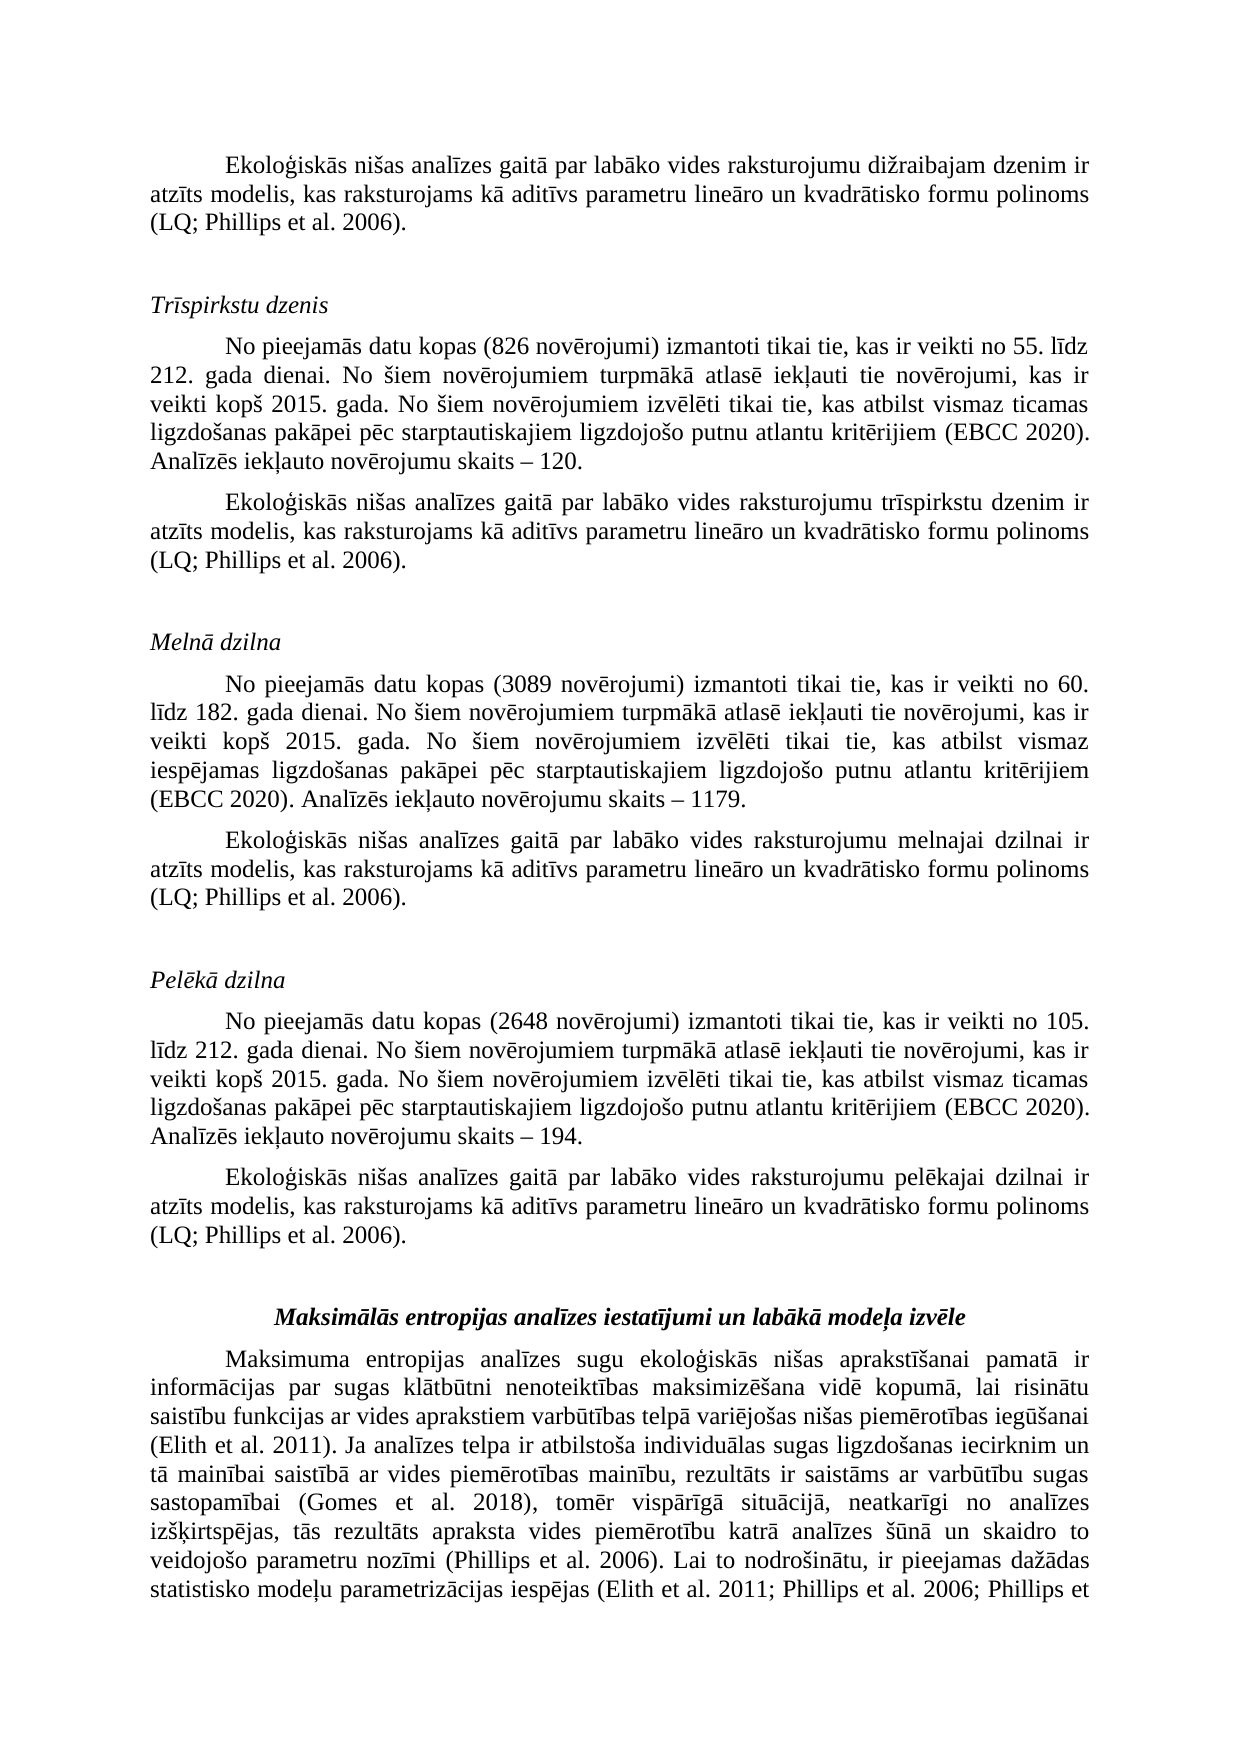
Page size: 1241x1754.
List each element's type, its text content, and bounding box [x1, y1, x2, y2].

text No pieejamās datu kopas (2648 novērojumi) izmantoti tikai tie, kas ir veikti no 105. līdz 212. gada dienai. No šiem novērojumiem turpmākā atlasē iekļauti tie novērojumi, kas ir veikti kopš 2015. gada. No šiem novērojumiem izvēlēti tikai tie, kas atbilst vismaz ticamas ligzdošanas pakāpei pēc starptautiskajiem ligzdojošo putnu atlantu kritērijiem (EBCC 2020). Analīzēs iekļauto novērojumu skaits – 194. [150, 1006, 1090, 1150]
text No pieejamās datu kopas (826 novērojumi) izmantoti tikai tie, kas ir veikti no 55. līdz 212. gada dienai. No šiem novērojumiem turpmākā atlasē iekļauti tie novērojumi, kas ir veikti kopš 2015. gada. No šiem novērojumiem izvēlēti tikai tie, kas atbilst vismaz ticamas ligzdošanas pakāpei pēc starptautiskajiem ligzdojošo putnu atlantu kritērijiem (EBCC 2020). Analīzēs iekļauto novērojumu skaits – 120. [150, 331, 1090, 475]
text No pieejamās datu kopas (3089 novērojumi) izmantoti tikai tie, kas ir veikti no 60. līdz 182. gada dienai. No šiem novērojumiem turpmākā atlasē iekļauti tie novērojumi, kas ir veikti kopš 2015. gada. No šiem novērojumiem izvēlēti tikai tie, kas atbilst vismaz iespējamas ligzdošanas pakāpei pēc starptautiskajiem ligzdojošo putnu atlantu kritērijiem (EBCC 2020). Analīzēs iekļauto novērojumu skaits – 1179. [150, 669, 1090, 812]
subtitle Trīspirkstu dzenis [150, 290, 1090, 319]
text Ekoloģiskās nišas analīzes gaitā par labāko vides raksturojumu trīspirkstu dzenim ir atzīts modelis, kas raksturojams kā aditīvs parametru lineāro un kvadrātisko formu polinoms (LQ; Phillips et al. 2006). [150, 487, 1090, 574]
text Ekoloģiskās nišas analīzes gaitā par labāko vides raksturojumu melnajai dzilnai ir atzīts modelis, kas raksturojams kā aditīvs parametru lineāro un kvadrātisko formu polinoms (LQ; Phillips et al. 2006). [150, 825, 1090, 911]
text Ekoloģiskās nišas analīzes gaitā par labāko vides raksturojumu pelēkajai dzilnai ir atzīts modelis, kas raksturojams kā aditīvs parametru lineāro un kvadrātisko formu polinoms (LQ; Phillips et al. 2006). [150, 1162, 1090, 1249]
subtitle Maksimālās entropijas analīzes iestatījumi un labākā modeļa izvēle [150, 1302, 1090, 1331]
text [150, 1344, 1090, 1602]
subtitle Melnā dzilna [150, 627, 1090, 656]
subtitle Pelēkā dzilna [150, 965, 1090, 994]
text Ekoloģiskās nišas analīzes gaitā par labāko vides raksturojumu dižraibajam dzenim ir atzīts modelis, kas raksturojams kā aditīvs parametru lineāro un kvadrātisko formu polinoms (LQ; Phillips et al. 2006). [150, 150, 1090, 236]
